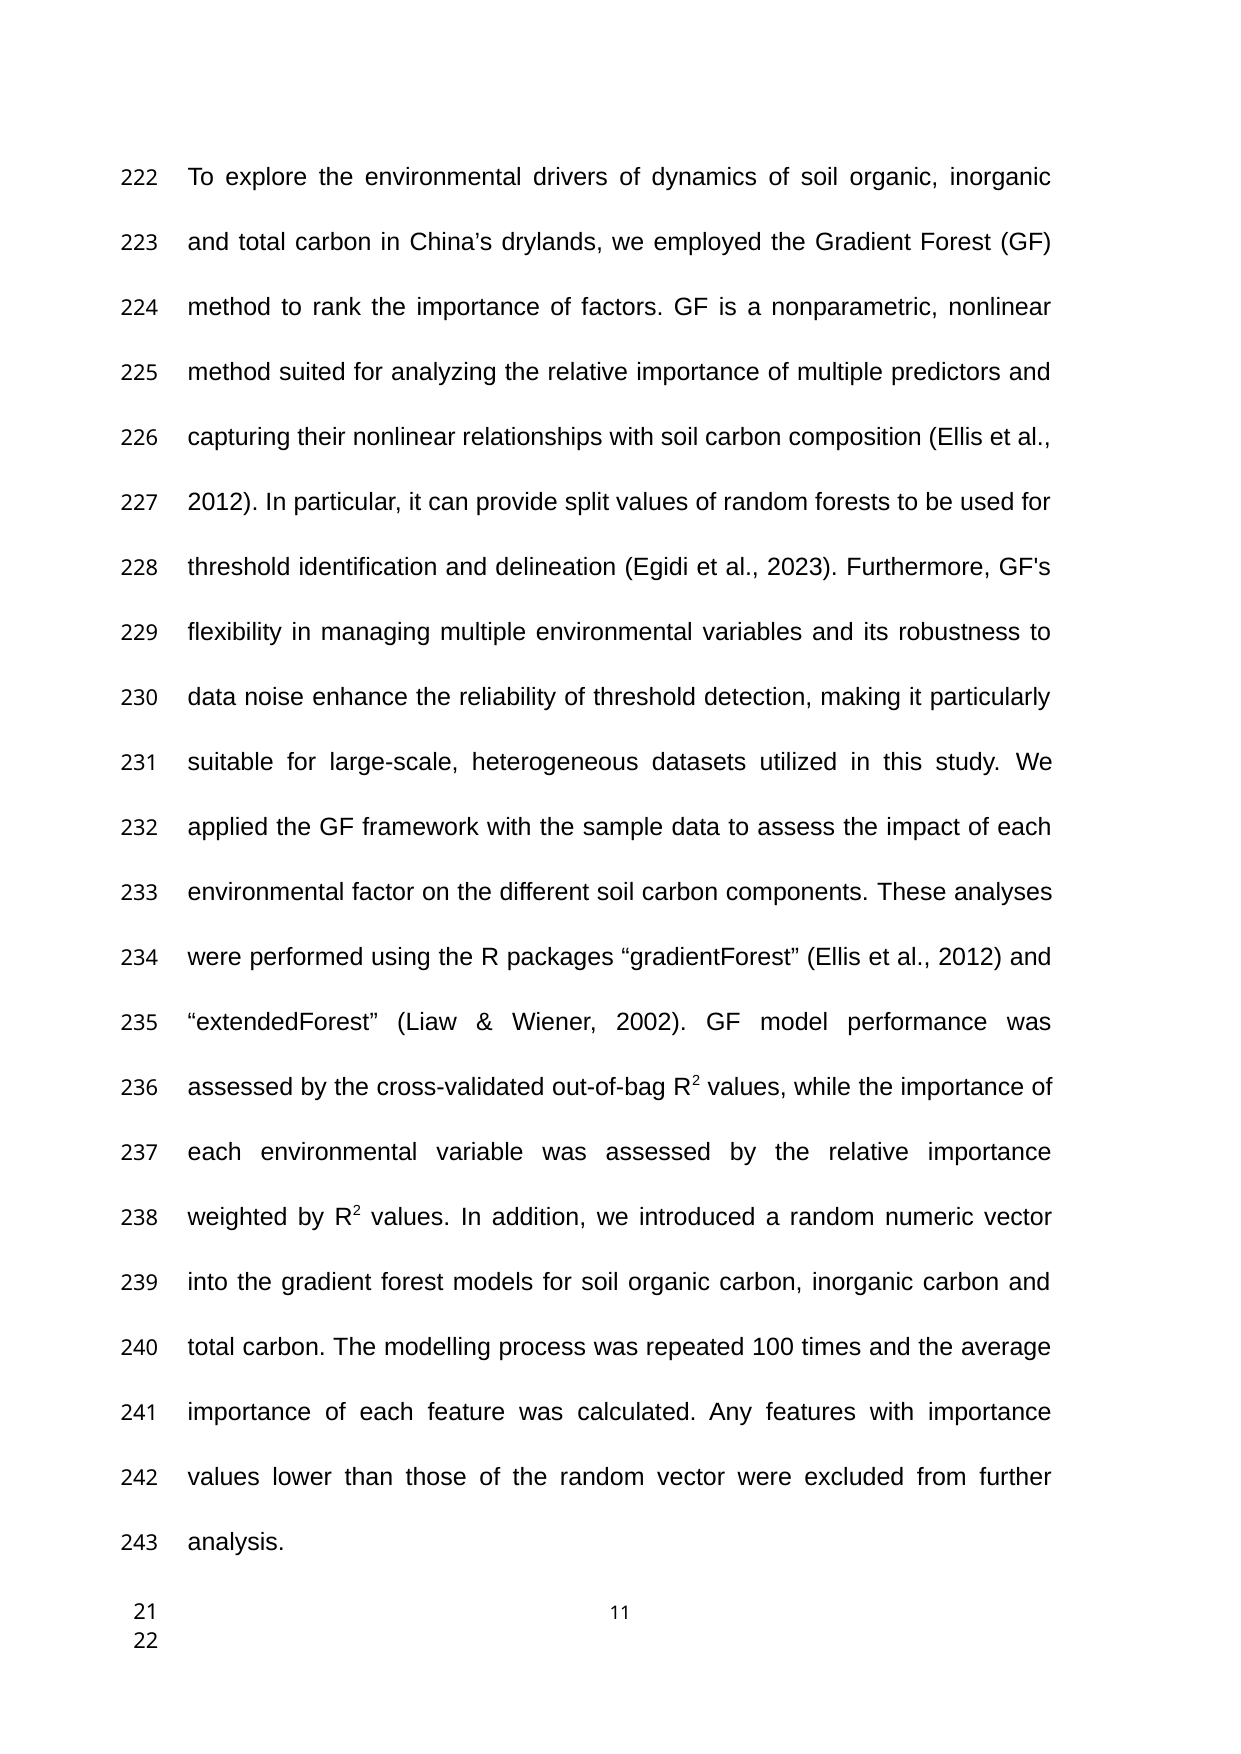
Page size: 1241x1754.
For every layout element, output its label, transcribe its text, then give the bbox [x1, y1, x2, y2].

text To explore the environmental drivers of dynamics of soil organic, inorganic and total carbon in China’s drylands, we employed the Gradient Forest (GF) method to rank the importance of factors. GF is a nonparametric, nonlinear method suited for analyzing the relative importance of multiple predictors and capturing their nonlinear relationships with soil carbon composition (Ellis et al., 2012). In particular, it can provide split values of random forests to be used for threshold identification and delineation (Egidi et al., 2023). Furthermore, GF's flexibility in managing multiple environmental variables and its robustness to data noise enhance the reliability of threshold detection, making it particularly suitable for large-scale, heterogeneous datasets utilized in this study. We applied the GF framework with the sample data to assess the impact of each environmental factor on the different soil carbon components. These analyses were performed using the R packages “gradientForest” (Ellis et al., 2012) and “extendedForest” (Liaw & Wiener, 2002). GF model performance was assessed by the cross-validated out-of-bag R2 values, while the importance of each environmental variable was assessed by the relative importance weighted by R2 values. In addition, we introduced a random numeric vector into the gradient forest models for soil organic carbon, inorganic carbon and total carbon. The modelling process was repeated 100 times and the average importance of each feature was calculated. Any features with importance values lower than those of the random vector were excluded from further analysis. [187, 160, 1053, 1557]
